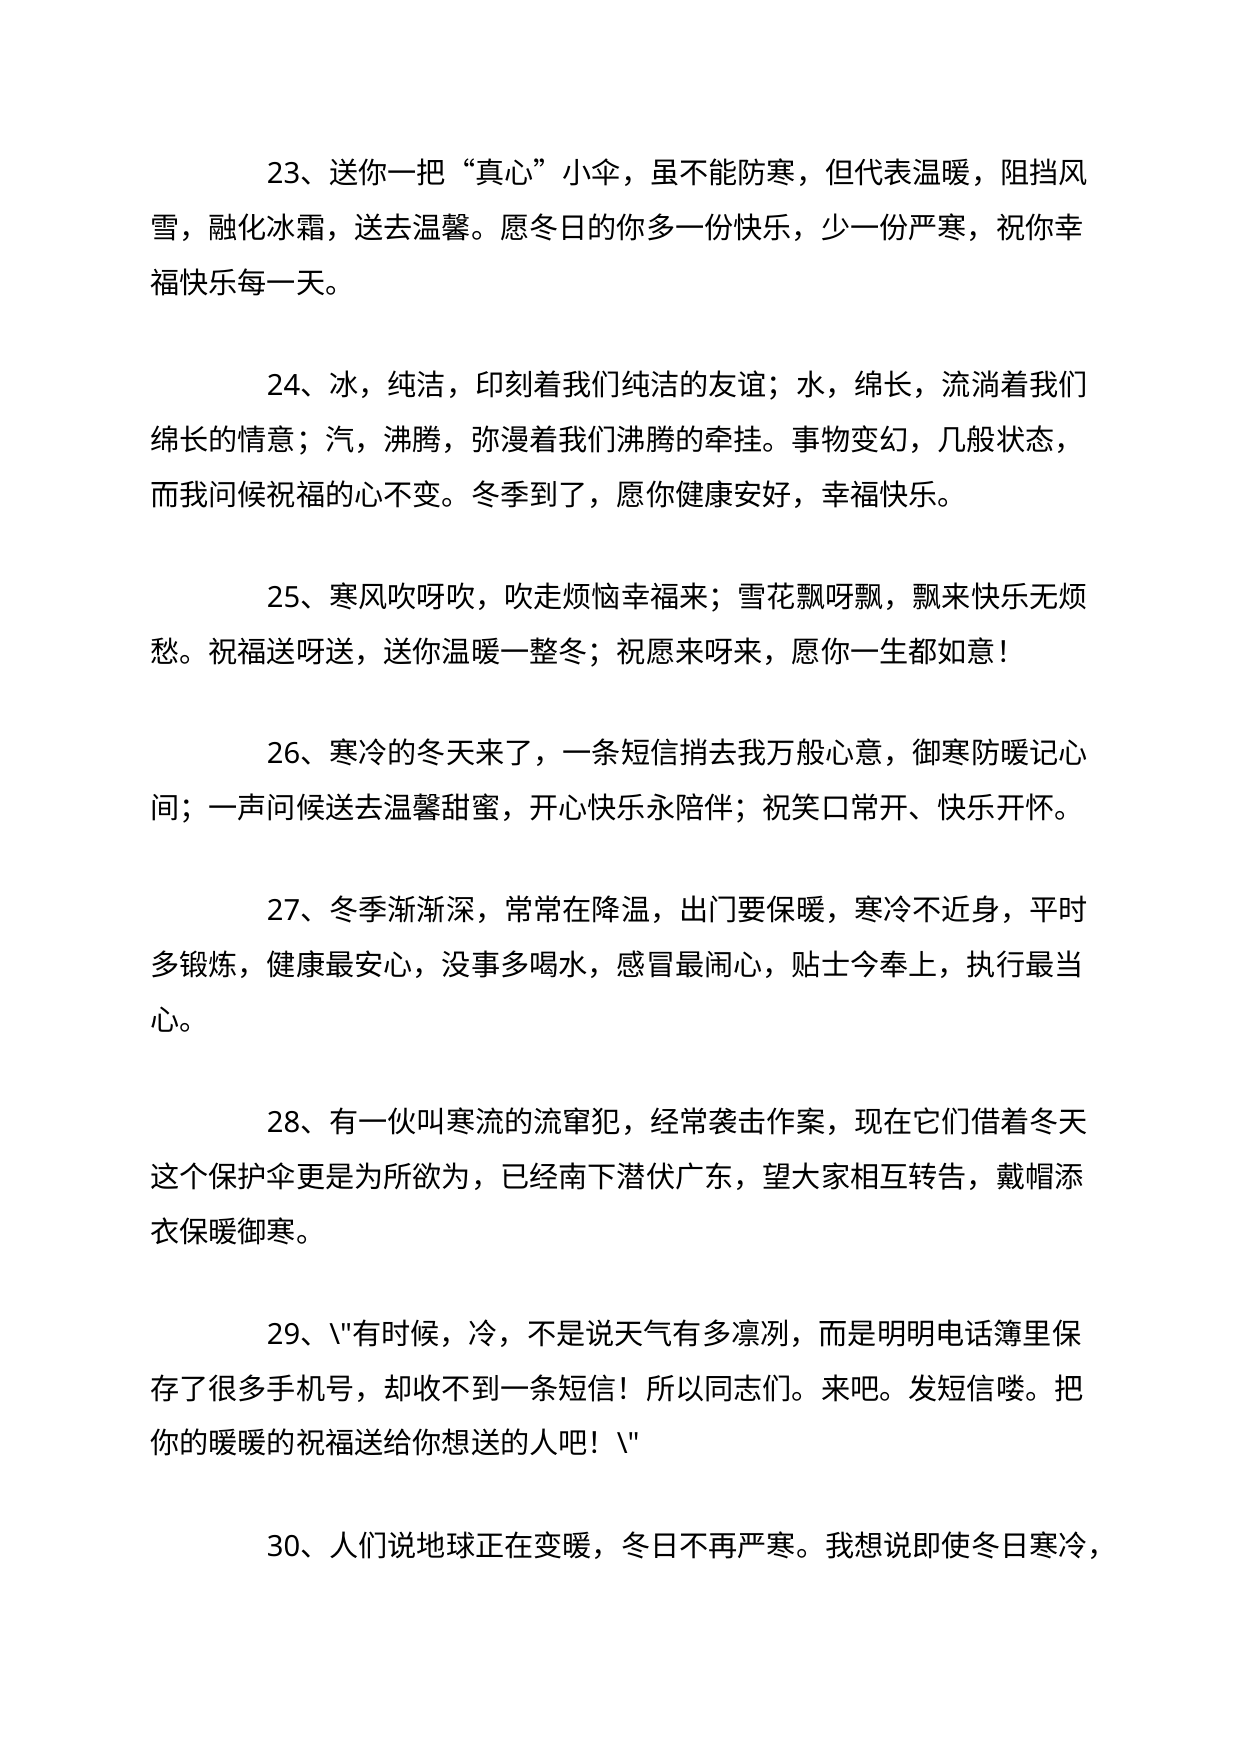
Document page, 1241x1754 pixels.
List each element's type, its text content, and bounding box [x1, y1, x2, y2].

text 28、有一伙叫寒流的流窜犯，经常袭击作案，现在它们借着冬天这个保护伞更是为所欲为，已经南下潜伏广东，望大家相互转告，戴帽添衣保暖御寒。 [150, 1098, 1090, 1251]
text 24、冰，纯洁，印刻着我们纯洁的友谊；水，绵长，流淌着我们绵长的情意；汽，沸腾，弥漫着我们沸腾的牵挂。事物变幻，几般状态，而我问候祝福的心不变。冬季到了，愿你健康安好，幸福快乐。 [150, 362, 1090, 514]
text 23、送你一把“真心”小伞，虽不能防寒，但代表温暖，阻挡风雪，融化冰霜，送去温馨。愿冬日的你多一份快乐，少一份严寒，祝你幸福快乐每一天。 [150, 150, 1090, 302]
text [150, 1522, 1090, 1564]
text 25、寒风吹呀吹，吹走烦恼幸福来；雪花飘呀飘，飘来快乐无烦愁。祝福送呀送，送你温暖一整冬；祝愿来呀来，愿你一生都如意！ [150, 573, 1090, 671]
text 26、寒冷的冬天来了，一条短信捎去我万般心意，御寒防暖记心间；一声问候送去温馨甜蜜，开心快乐永陪伴；祝笑口常开、快乐开怀。 [150, 730, 1090, 827]
text 27、冬季渐渐深，常常在降温，出门要保暖，寒冷不近身，平时多锻炼，健康最安心，没事多喝水，感冒最闹心，贴士今奉上，执行最当心。 [150, 887, 1090, 1039]
text 29、\"有时候，冷，不是说天气有多凛冽，而是明明电话簿里保存了很多手机号，却收不到一条短信！所以同志们。来吧。发短信喽。把你的暖暖的祝福送给你想送的人吧！\" [150, 1310, 1090, 1462]
